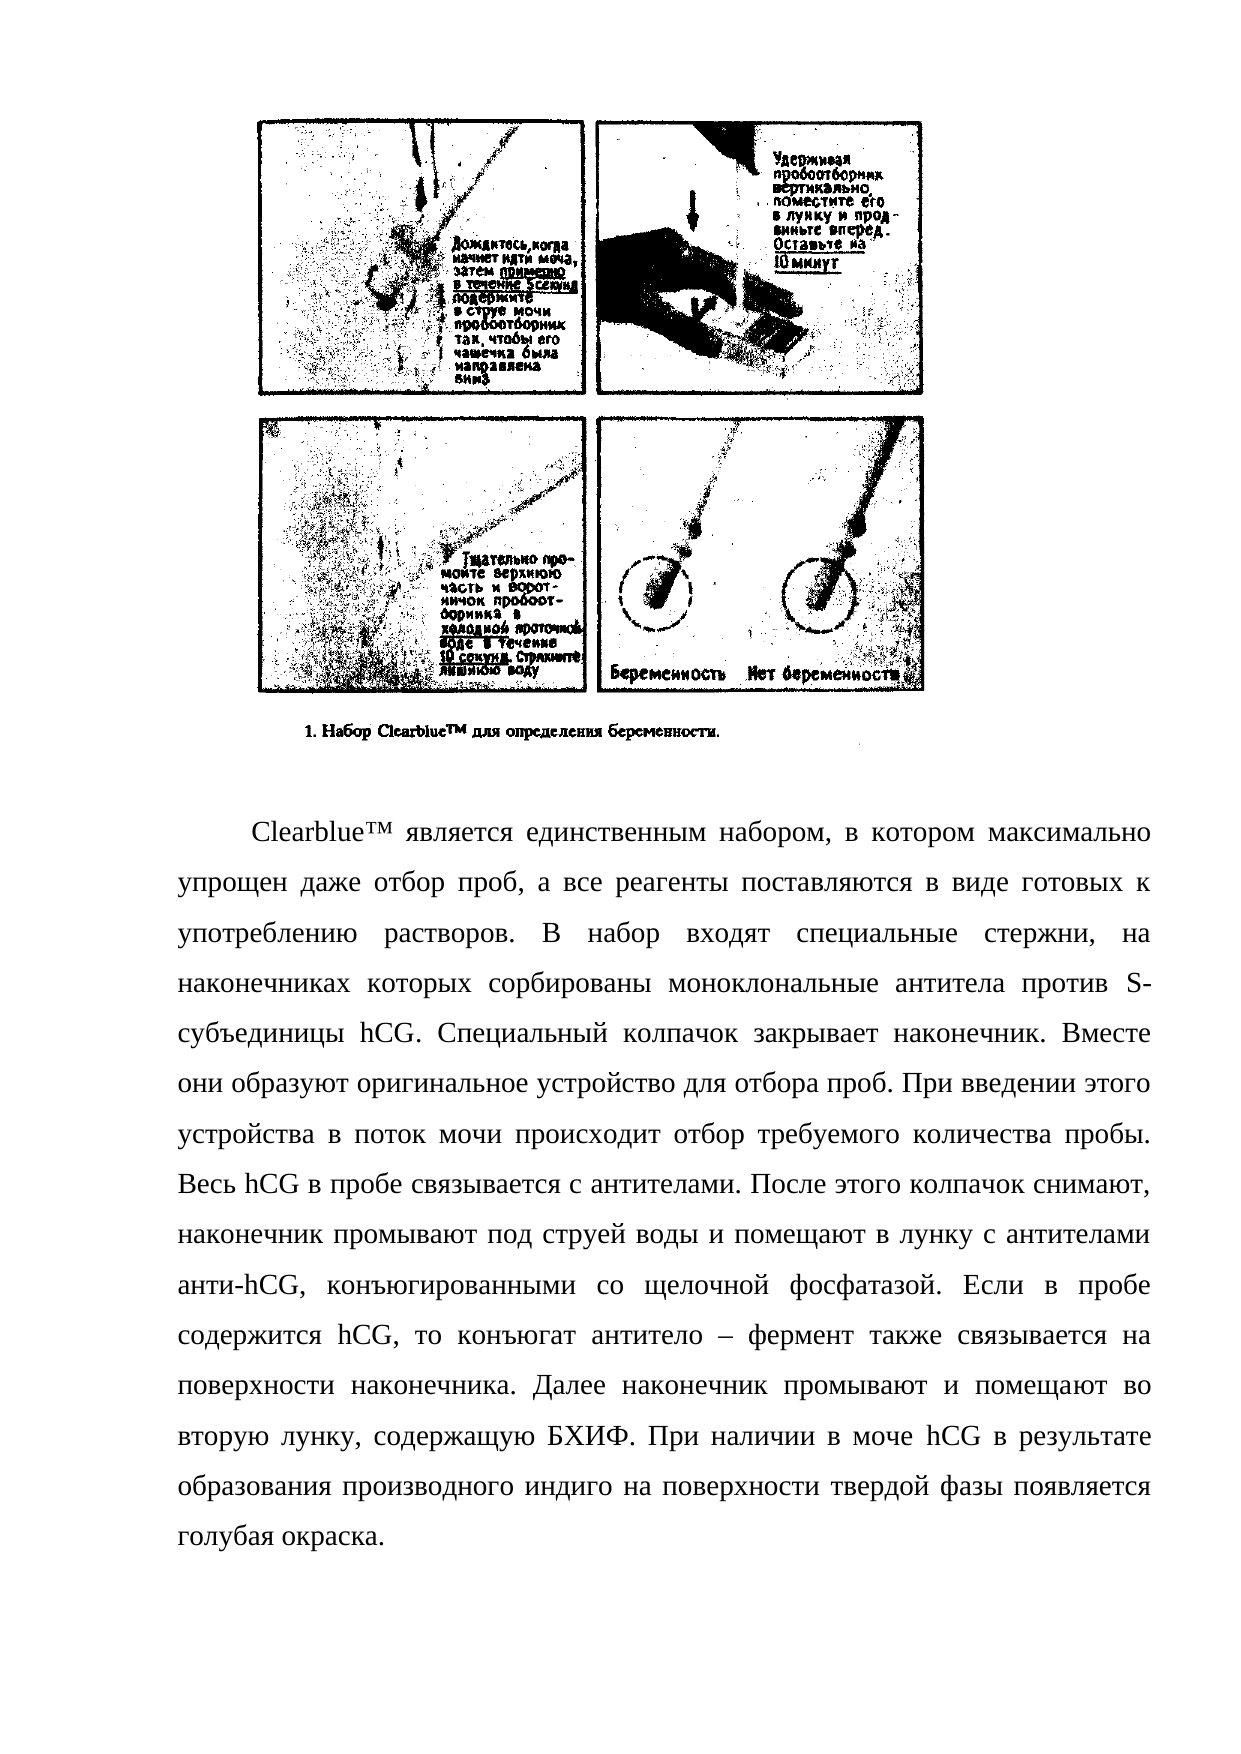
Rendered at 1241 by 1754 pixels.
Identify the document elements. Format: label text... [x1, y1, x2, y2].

picture [251, 118, 925, 750]
text Clearblue™ является единственным набором, в котором максимально упрощен даже отбор проб, а все реагенты поставляются в виде готовых к употреблению растворов. В набор входят специальные стержни, на наконечниках которых сорбированы моноклональные антитела против S-субъединицы hCG. Специальный колпачок закрывает наконечник. Вместе они образуют оригинальное устройство для отбора проб. При введении этого устройства в поток мочи происходит отбор требуемого количества пробы. Весь hCG в пробе связывается с антителами. После этого колпачок снимают, наконечник промывают под струей воды и помещают в лунку с антителами анти-hCG, конъюгированными со щелочной фосфатазой. Если в пробе содержится hCG, то конъюгат антитело – фермент также связывается на поверхности наконечника. Далее наконечник промывают и помещают во вторую лунку, содержащую БХИФ. При наличии в моче hCG в результате образования производного индиго на поверхности твердой фазы появляется голубая окраска. [177, 814, 1152, 1552]
